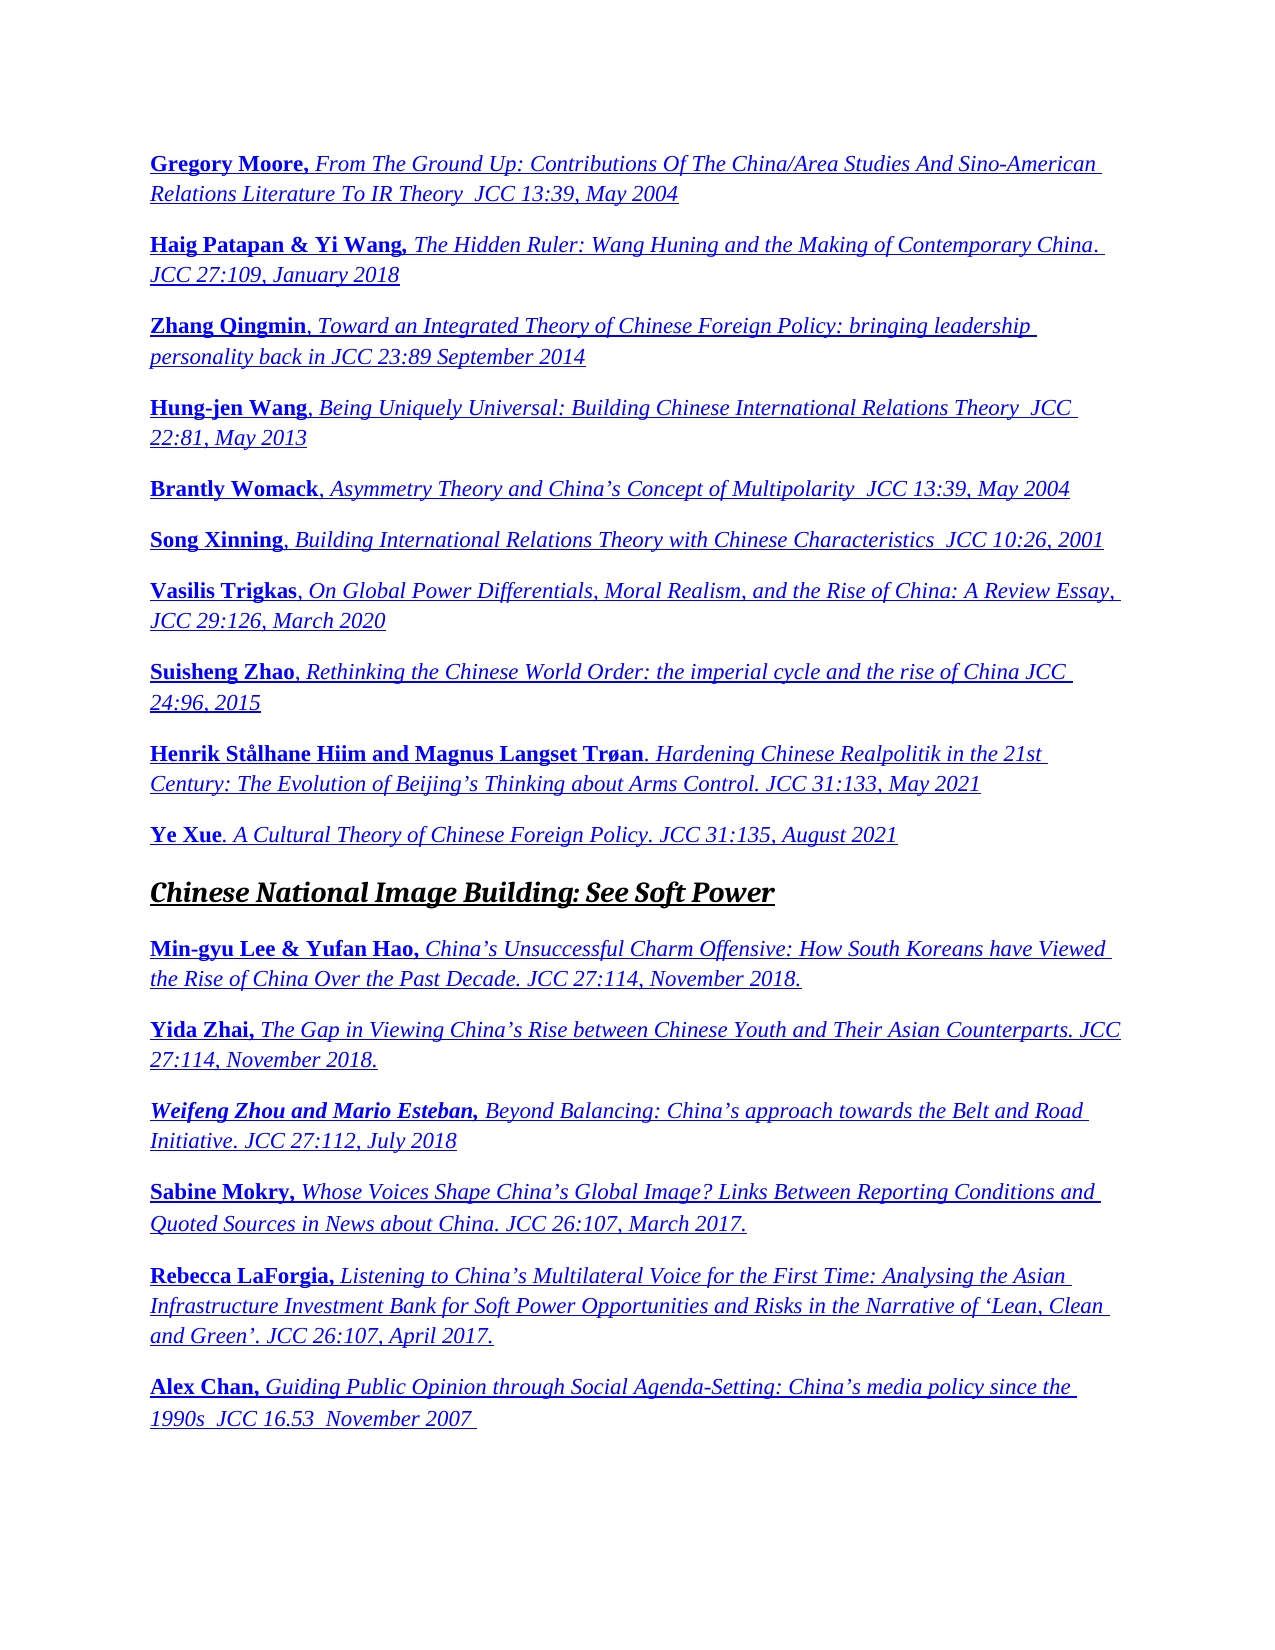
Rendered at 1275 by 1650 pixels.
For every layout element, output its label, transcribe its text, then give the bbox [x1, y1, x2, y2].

text Song Xinning, Building International Relations Theory with Chinese Characteristics JCC 10:26, 2001 [150, 526, 1125, 552]
text Brantly Womack, Asymmetry Theory and China’s Concept of Multipolarity JCC 13:39, May 2004 [150, 475, 1125, 501]
text Yida Zhai, The Gap in Viewing China’s Rise between Chinese Youth and Their Asian Counterparts. JCC 27:114, November 2018. [150, 1016, 1125, 1072]
text Haig Patapan & Yi Wang, The Hidden Ruler: Wang Huning and the Making of Contemporary China. JCC 27:109, January 2018 [150, 231, 1125, 288]
text Gregory Moore, From The Ground Up: Contributions Of The China/Area Studies And Sino-American Relations Literature To IR Theory JCC 13:39, May 2004 [150, 150, 1125, 207]
text Zhang Qingmin, Toward an Integrated Theory of Chinese Foreign Policy: bringing leadership personality back in JCC 23:89 September 2014 [150, 312, 1125, 369]
text Rebecca LaForgia, Listening to China’s Multilateral Voice for the First Time: Analysing the Asian Infrastructure Investment Bank for Soft Power Opportunities and Risks in the Narrative of ‘Lean, Clean and Green’. JCC 26:107, April 2017. [150, 1262, 1125, 1349]
text Min-gyu Lee & Yufan Hao, China’s Unsuccessful Charm Offensive: How South Koreans have Viewed the Rise of China Over the Past Decade. JCC 27:114, November 2018. [150, 934, 1125, 991]
text Sabine Mokry, Whose Voices Shape China’s Global Image? Links Between Reporting Conditions and Quoted Sources in News about China. JCC 26:107, March 2017. [150, 1178, 1125, 1237]
text Henrik Stålhane Hiim and Magnus Langset Trøan. Hardening Chinese Realpolitik in the 21st Century: The Evolution of Beijing’s Thinking about Arms Control. JCC 31:133, May 2021 [150, 739, 1125, 796]
text Weifeng Zhou and Mario Esteban, Beyond Balancing: China’s approach towards the Belt and Road Initiative. JCC 27:112, July 2018 [150, 1097, 1125, 1154]
text Hung-jen Wang, Being Uniquely Universal: Building Chinese International Relations Theory JCC 22:81, May 2013 [150, 394, 1125, 450]
text Suisheng Zhao, Rethinking the Chinese World Order: the imperial cycle and the rise of China JCC 24:96, 2015 [150, 658, 1125, 715]
text Ye Xue. A Cultural Theory of Chinese Foreign Policy. JCC 31:135, August 2021 [150, 821, 1125, 847]
text Vasilis Trigkas, On Global Power Differentials, Moral Realism, and the Rise of China: A Review Essay, JCC 29:126, March 2020 [150, 577, 1125, 634]
text Alex Chan, Guiding Public Opinion through Social Agenda-Setting: China’s media policy since the 1990s JCC 16.53 November 2007 [150, 1373, 1125, 1432]
subtitle Chinese National Image Building: See Soft Power [150, 876, 1125, 909]
